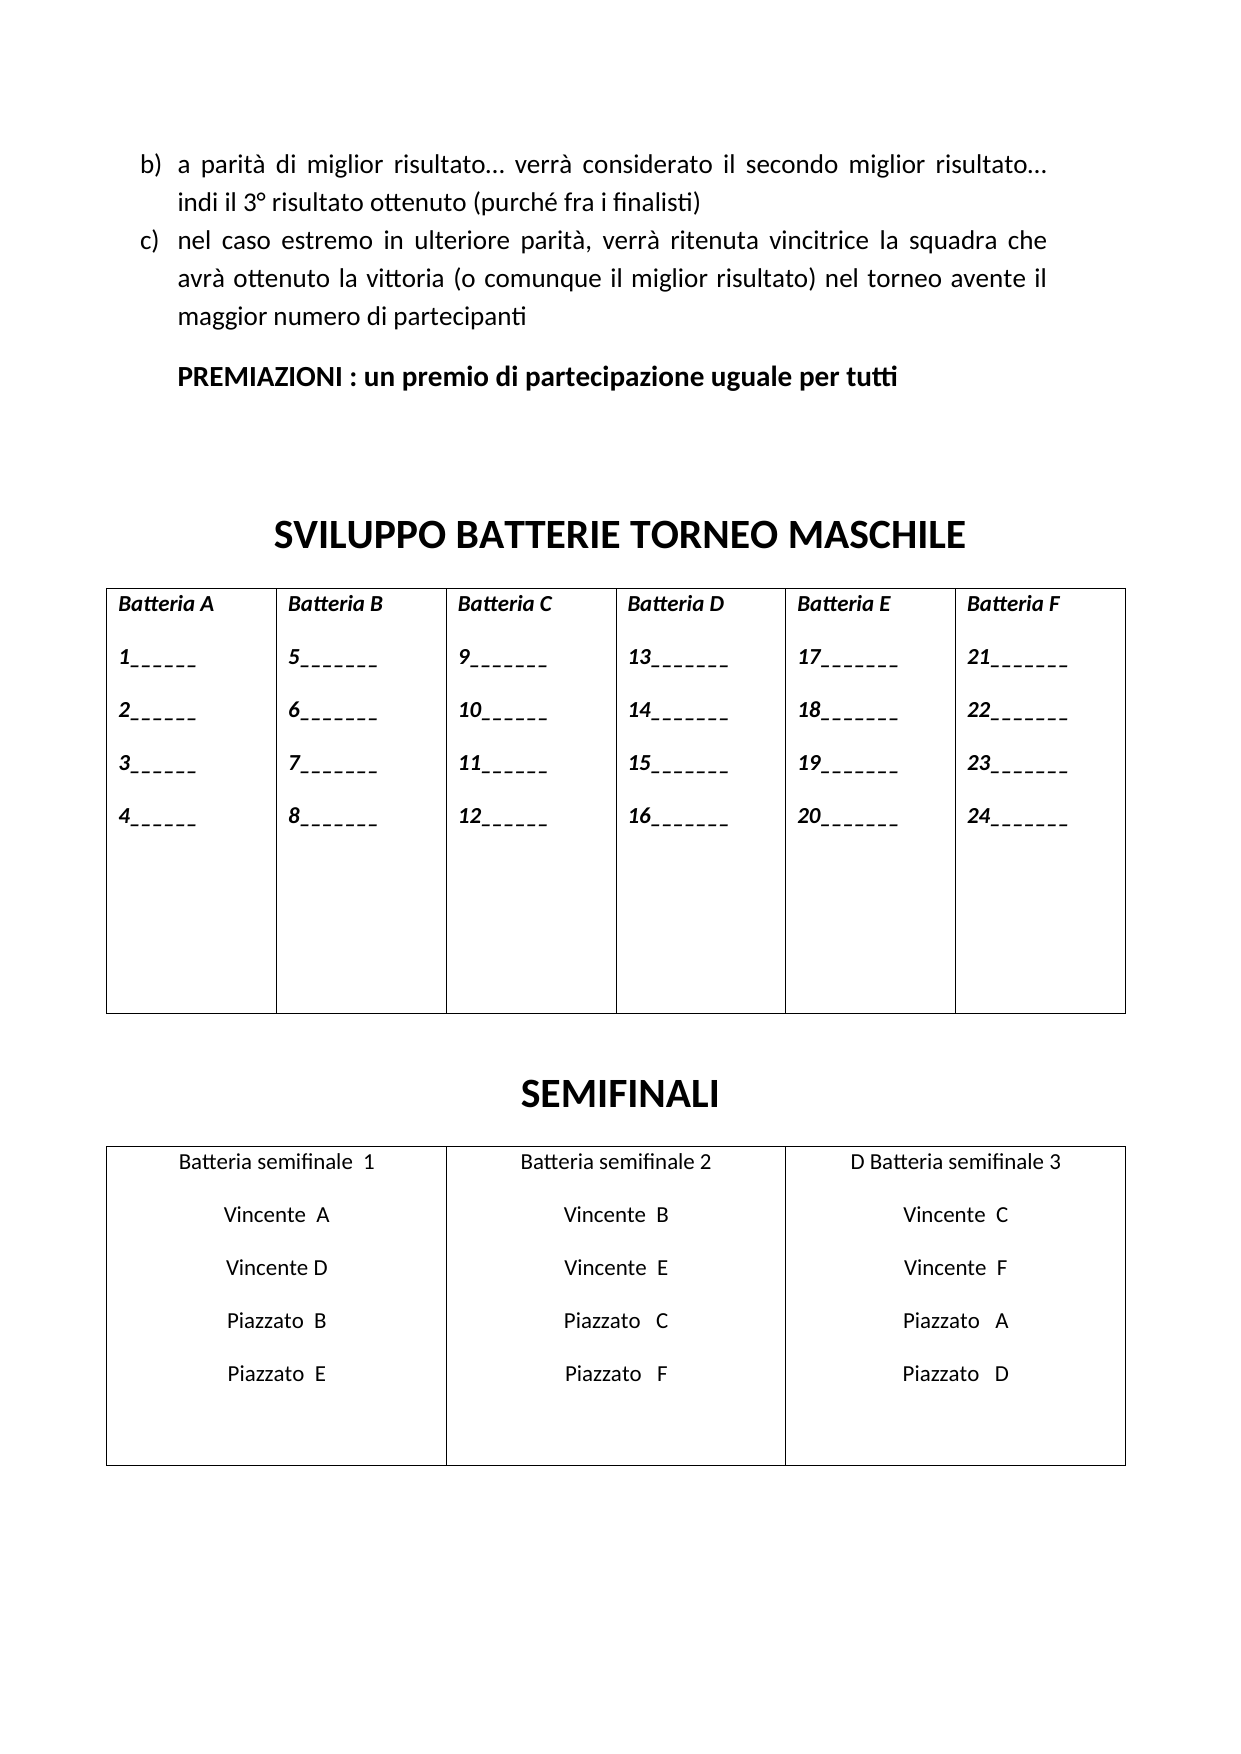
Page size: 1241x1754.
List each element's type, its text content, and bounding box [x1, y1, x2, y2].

table_header Batteria A 1______ 2______ 3______ 4______ [107, 589, 276, 1013]
list a parità di miglior risultato… verrà considerato il secondo miglior risultato… indi il 3° risultato ottenuto (purché fra i finalisti) [140, 148, 1048, 218]
table_header Batteria B 5_______ 6_______ 7_______ 8_______ [277, 589, 446, 1013]
list nel caso estremo in ulteriore parità, verrà ritenuta vincitrice la squadra che avrà ottenuto la vittoria (o comunque il miglior risultato) nel torneo avente il maggior numero di partecipanti [140, 223, 1048, 332]
table_header Batteria F 21_______ 22_______ 23_______ 24_______ [956, 589, 1125, 1013]
text SVILUPPO BATTERIE TORNEO MASCHILE [118, 508, 1122, 559]
table_header Batteria semifinale 2 Vincente B Vincente E Piazzato C Piazzato F [447, 1147, 785, 1465]
table_header Batteria semifinale 1 Vincente A Vincente D Piazzato B Piazzato E [107, 1147, 446, 1465]
table_header D Batteria semifinale 3 Vincente C Vincente F Piazzato A Piazzato D [786, 1147, 1125, 1465]
table_header Batteria D 13_______ 14_______ 15_______ 16_______ [617, 589, 785, 1013]
text SEMIFINALI [118, 1067, 1122, 1118]
table_header Batteria C 9_______ 10______ 11______ 12______ [447, 589, 616, 1013]
table_header Batteria E 17_______ 18_______ 19_______ 20_______ [786, 589, 955, 1013]
text PREMIAZIONI : un premio di partecipazione uguale per tutti [177, 358, 1048, 394]
